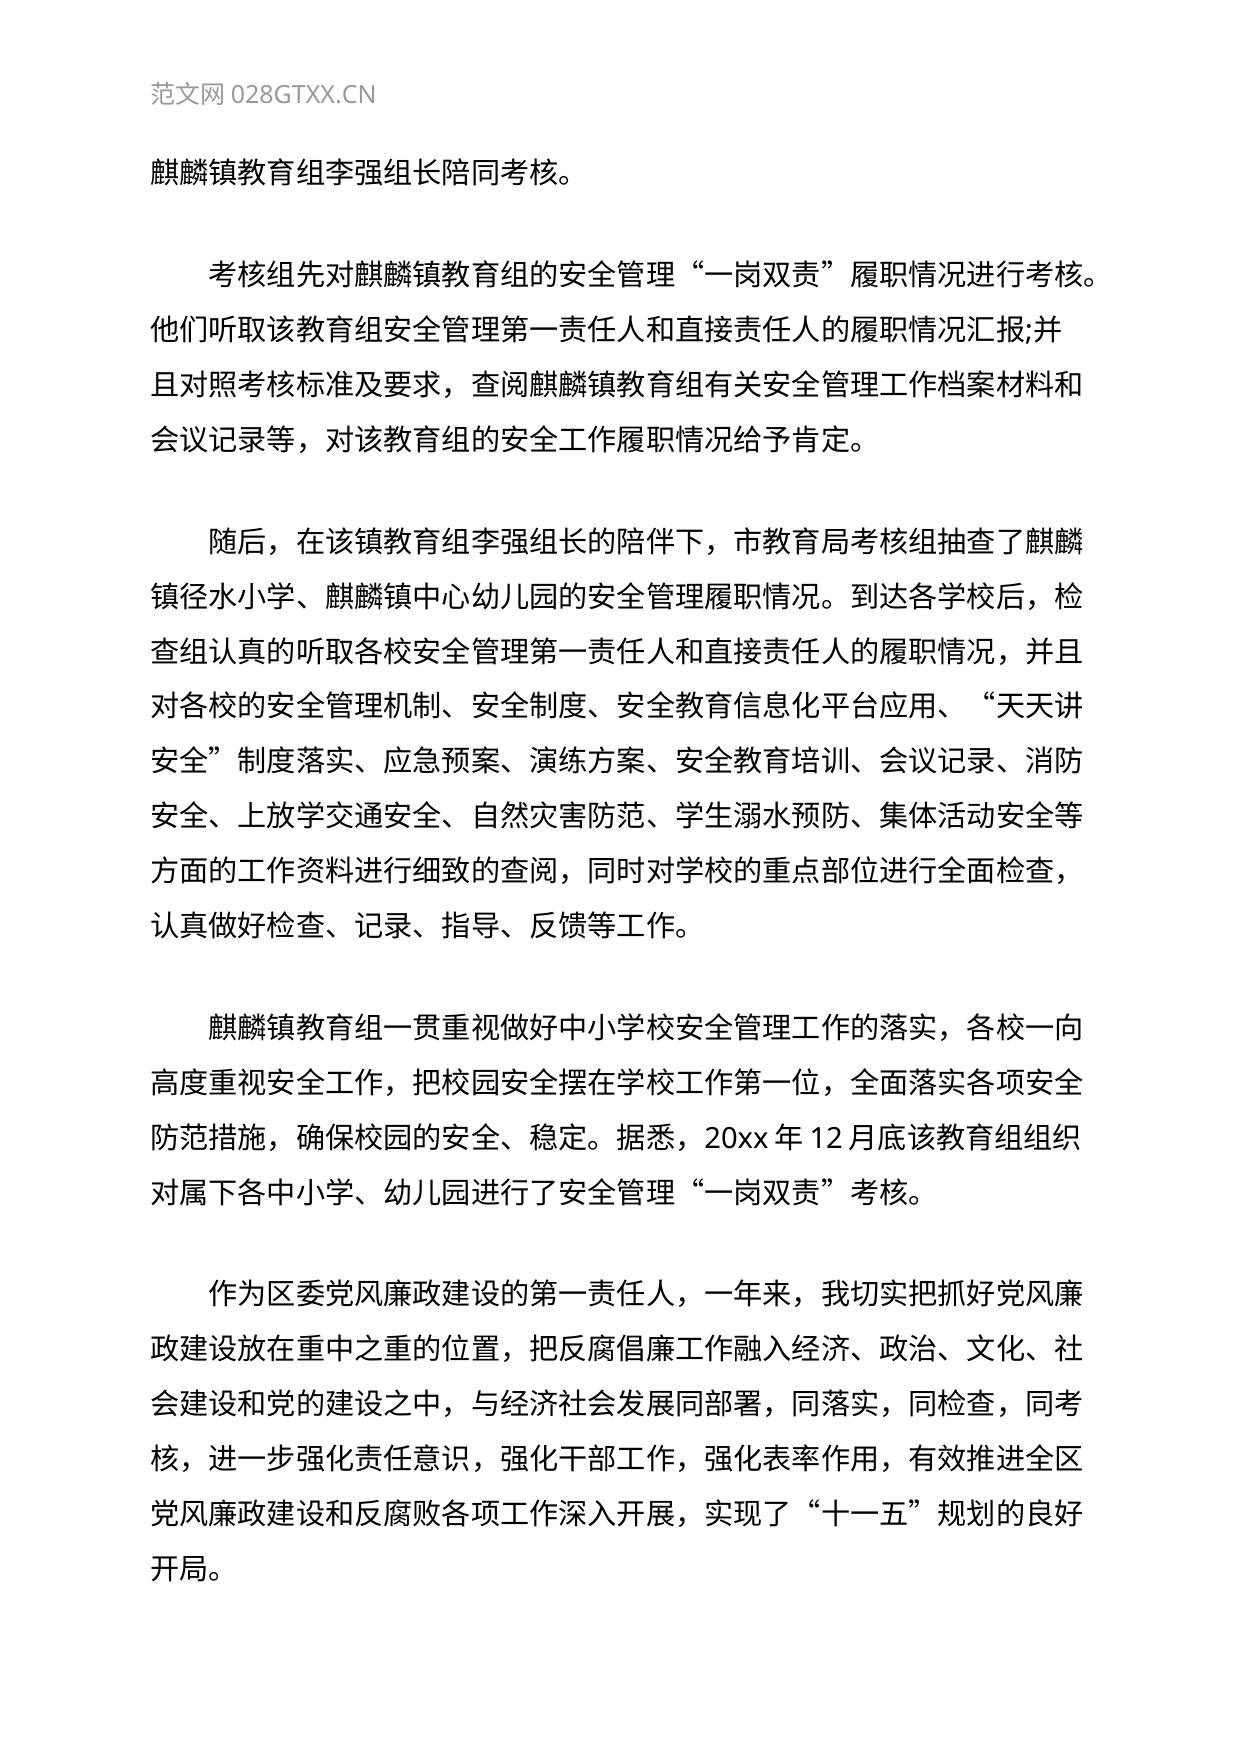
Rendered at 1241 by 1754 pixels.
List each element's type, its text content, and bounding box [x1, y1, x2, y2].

text 随后，在该镇教育组李强组长的陪伴下，市教育局考核组抽查了麒麟镇径水小学、麒麟镇中心幼儿园的安全管理履职情况。到达各学校后，检查组认真的听取各校安全管理第一责任人和直接责任人的履职情况，并且对各校的安全管理机制、安全制度、安全教育信息化平台应用、“天天讲安全”制度落实、应急预案、演练方案、安全教育培训、会议记录、消防安全、上放学交通安全、自然灾害防范、学生溺水预防、集体活动安全等方面的工作资料进行细致的查阅，同时对学校的重点部位进行全面检查，认真做好检查、记录、指导、反馈等工作。 [150, 518, 1090, 945]
text 考核组先对麒麟镇教育组的安全管理“一岗双责”履职情况进行考核。他们听取该教育组安全管理第一责任人和直接责任人的履职情况汇报;并且对照考核标准及要求，查阅麒麟镇教育组有关安全管理工作档案材料和会议记录等，对该教育组的安全工作履职情况给予肯定。 [150, 252, 1090, 459]
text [150, 150, 1090, 192]
text 麒麟镇教育组一贯重视做好中小学校安全管理工作的落实，各校一向高度重视安全工作，把校园安全摆在学校工作第一位，全面落实各项安全防范措施，确保校园的安全、稳定。据悉，20xx年12月底该教育组组织对属下各中小学、幼儿园进行了安全管理“一岗双责”考核。 [150, 1004, 1090, 1211]
text 作为区委党风廉政建设的第一责任人，一年来，我切实把抓好党风廉政建设放在重中之重的位置，把反腐倡廉工作融入经济、政治、文化、社会建设和党的建设之中，与经济社会发展同部署，同落实，同检查，同考核，进一步强化责任意识，强化干部工作，强化表率作用，有效推进全区党风廉政建设和反腐败各项工作深入开展，实现了“十一五”规划的良好开局。 [150, 1271, 1090, 1588]
